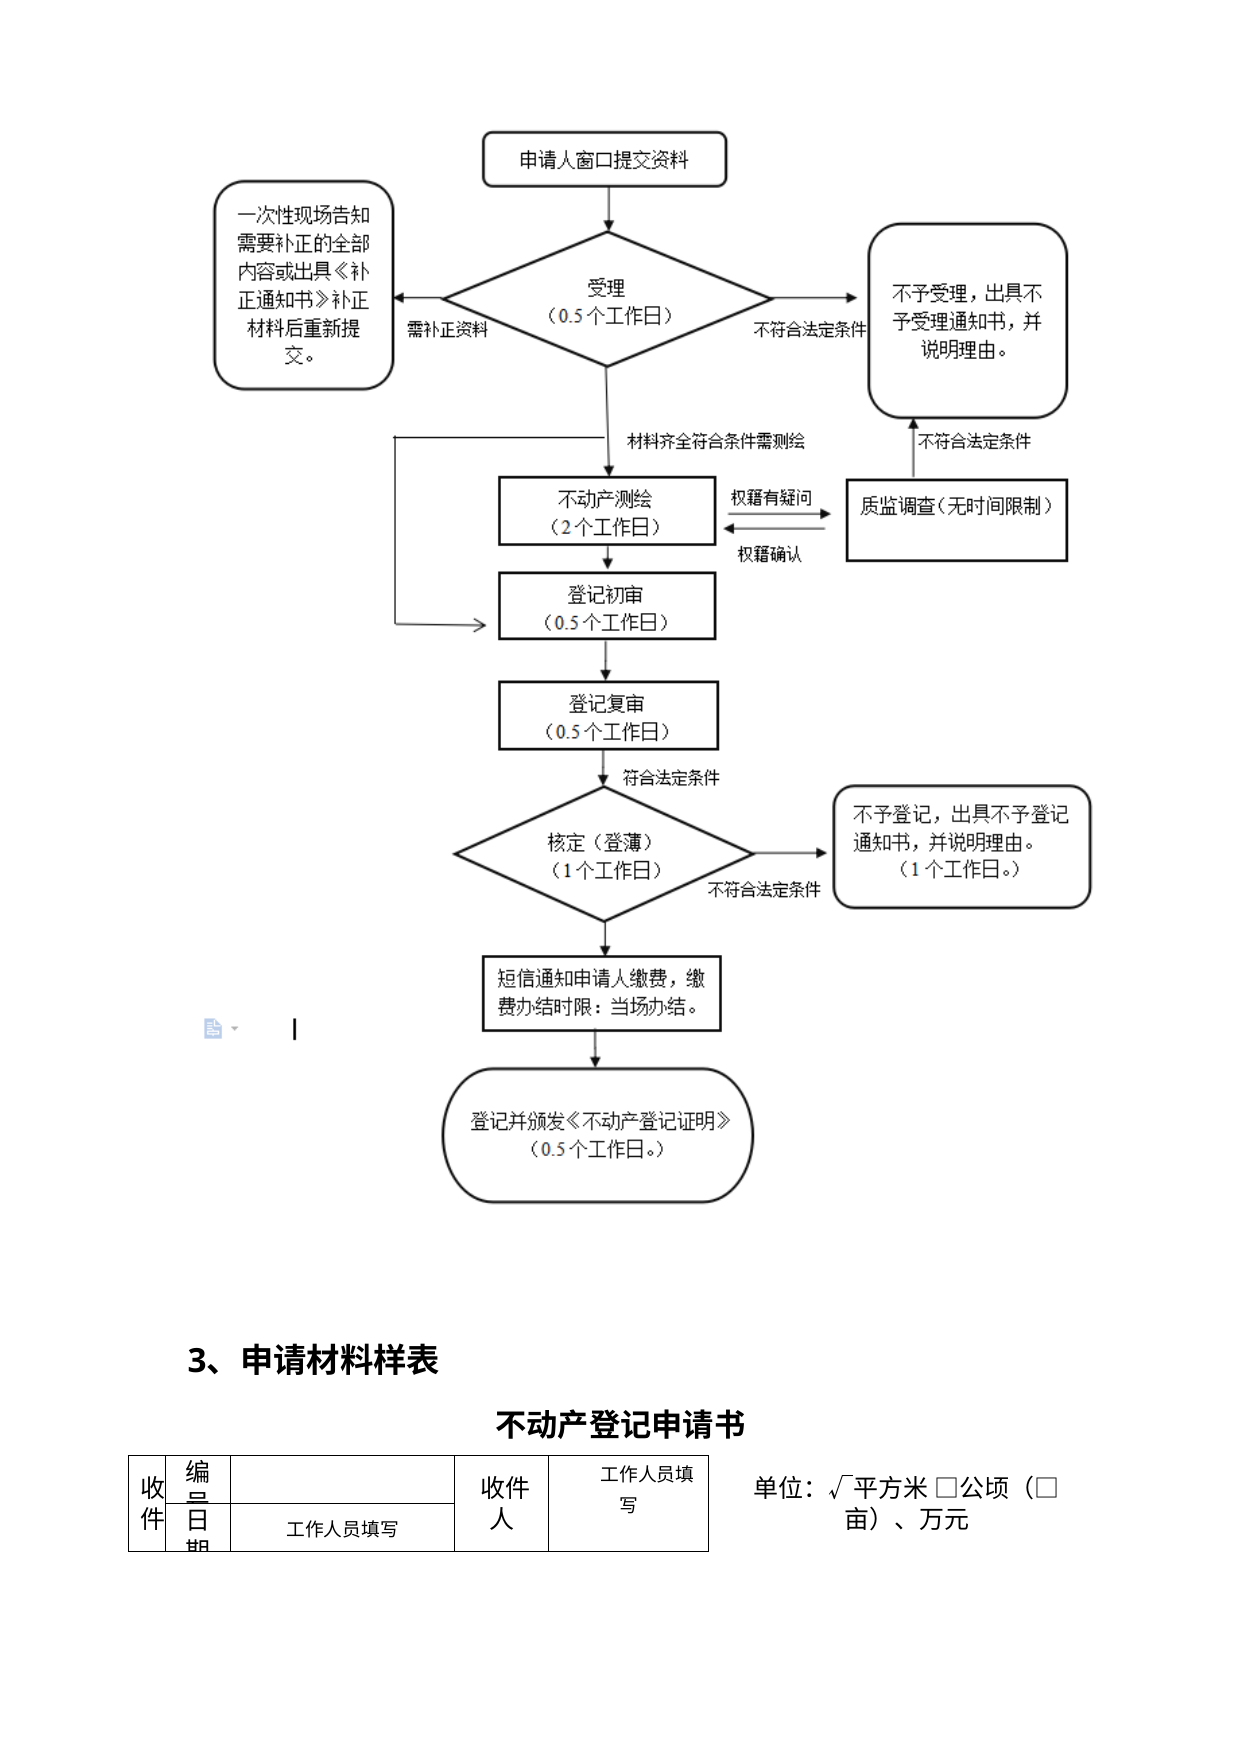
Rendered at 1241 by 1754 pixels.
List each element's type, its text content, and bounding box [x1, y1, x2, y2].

picture [187, 122, 1129, 1230]
table_header 单位：√平方米 □公顷（□亩）、万元 [709, 1455, 1105, 1551]
table_cell 日期 [166, 1504, 230, 1551]
text 3、申请材料样表 [187, 1325, 1053, 1390]
table_header 收件人 [455, 1456, 548, 1551]
table_header 编号 [166, 1456, 230, 1503]
text 不动产登记申请书 [187, 1390, 1053, 1455]
table_cell 工作人员填写 [231, 1504, 454, 1551]
table_header 工作人员填写 [549, 1456, 708, 1551]
table_header 收 件 [129, 1456, 165, 1551]
table_header [231, 1456, 454, 1503]
